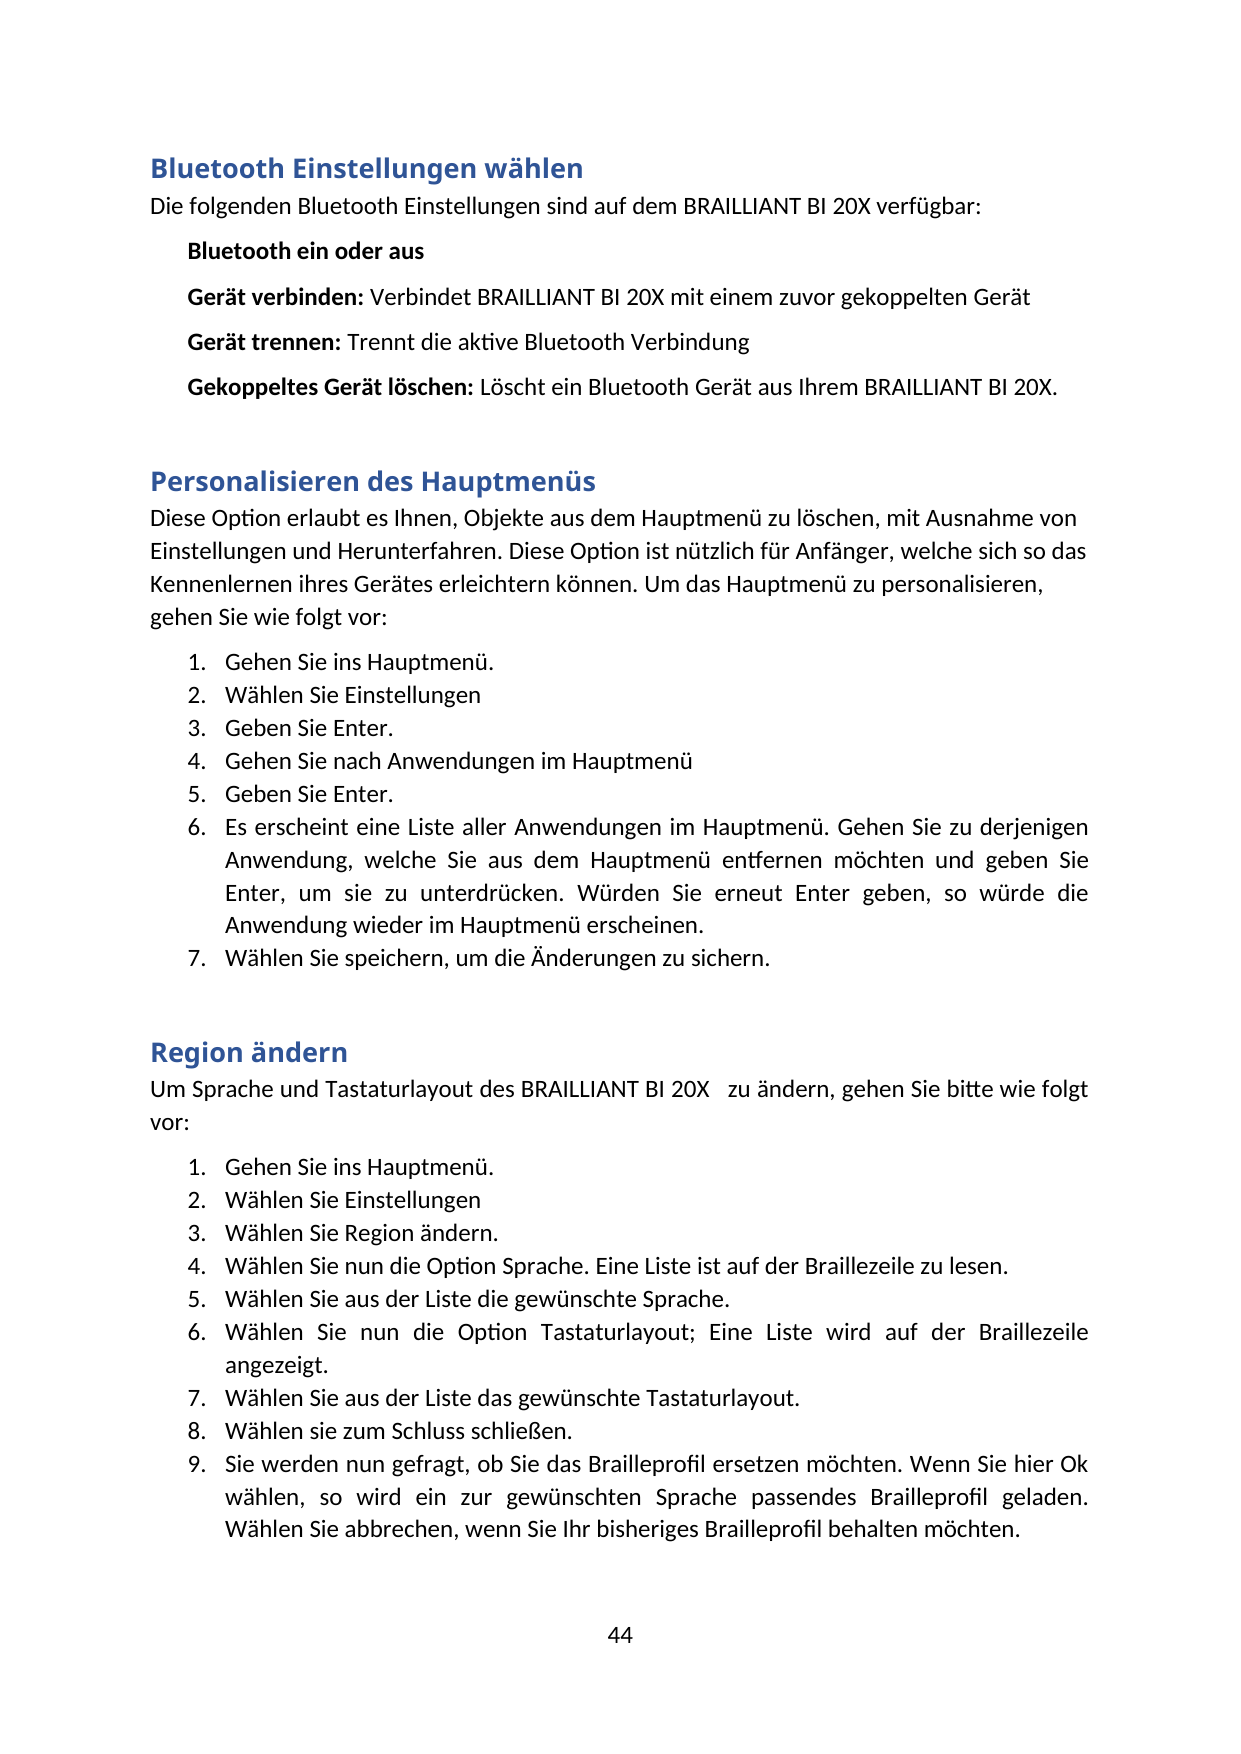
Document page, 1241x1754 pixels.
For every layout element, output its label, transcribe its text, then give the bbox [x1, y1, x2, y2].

list Bluetooth ein oder aus [150, 235, 1090, 266]
text Die folgenden Bluetooth Einstellungen sind auf dem BRAILLIANT BI 20X verfügbar: [150, 190, 1090, 220]
list Gekoppeltes Gerät löschen: Löscht ein Bluetooth Gerät aus Ihrem BRAILLIANT BI 20X. [150, 371, 1090, 402]
text Um Sprache und Tastaturlayout des BRAILLIANT BI 20X zu ändern, gehen Sie bitte wie folgt vor: [150, 1073, 1090, 1137]
subtitle Bluetooth Einstellungen wählen [150, 150, 1090, 187]
list Geben Sie Enter. [187, 778, 1090, 808]
subtitle Region ändern [150, 1033, 1090, 1070]
list Wählen Sie Einstellungen [187, 1184, 1090, 1215]
list Wählen Sie speichern, um die Änderungen zu sichern. [187, 942, 1090, 973]
list Wählen sie zum Schluss schließen. [187, 1415, 1090, 1445]
list Gerät trennen: Trennt die aktive Bluetooth Verbindung [150, 326, 1090, 357]
list Gehen Sie nach Anwendungen im Hauptmenü [187, 745, 1090, 776]
list Wählen Sie nun die Option Sprache. Eine Liste ist auf der Braillezeile zu lesen. [187, 1250, 1090, 1281]
list Es erscheint eine Liste aller Anwendungen im Hauptmenü. Gehen Sie zu derjenigen Anwendung, welche Sie aus dem Hauptmenü entfernen möchten und geben Sie Enter, um sie zu unterdrücken. Würden Sie erneut Enter geben, so würde die Anwendung wieder im Hauptmenü erscheinen. [187, 811, 1090, 940]
list Sie werden nun gefragt, ob Sie das Brailleprofil ersetzen möchten. Wenn Sie hier Ok wählen, so wird ein zur gewünschten Sprache passendes Brailleprofil geladen. Wählen Sie abbrechen, wenn Sie Ihr bisheriges Brailleprofil behalten möchten. [187, 1448, 1090, 1544]
list Gehen Sie ins Hauptmenü. [187, 1151, 1090, 1182]
list Wählen Sie Region ändern. [187, 1217, 1090, 1248]
list Geben Sie Enter. [187, 712, 1090, 743]
list Wählen Sie Einstellungen [187, 679, 1090, 710]
text Diese Option erlaubt es Ihnen, Objekte aus dem Hauptmenü zu löschen, mit Ausnahme von Einstellungen und Herunterfahren. Diese Option ist nützlich für Anfänger, welche sich so das Kennenlernen ihres Gerätes erleichtern können. Um das Hauptmenü zu personalisieren, gehen Sie wie folgt vor: [150, 502, 1090, 631]
list Wählen Sie aus der Liste die gewünschte Sprache. [187, 1283, 1090, 1314]
list Wählen Sie aus der Liste das gewünschte Tastaturlayout. [187, 1382, 1090, 1412]
list Gehen Sie ins Hauptmenü. [187, 646, 1090, 677]
list Wählen Sie nun die Option Tastaturlayout; Eine Liste wird auf der Braillezeile angezeigt. [187, 1316, 1090, 1379]
subtitle Personalisieren des Hauptmenüs [150, 462, 1090, 499]
list Gerät verbinden: Verbindet BRAILLIANT BI 20X mit einem zuvor gekoppelten Gerät [150, 281, 1090, 311]
